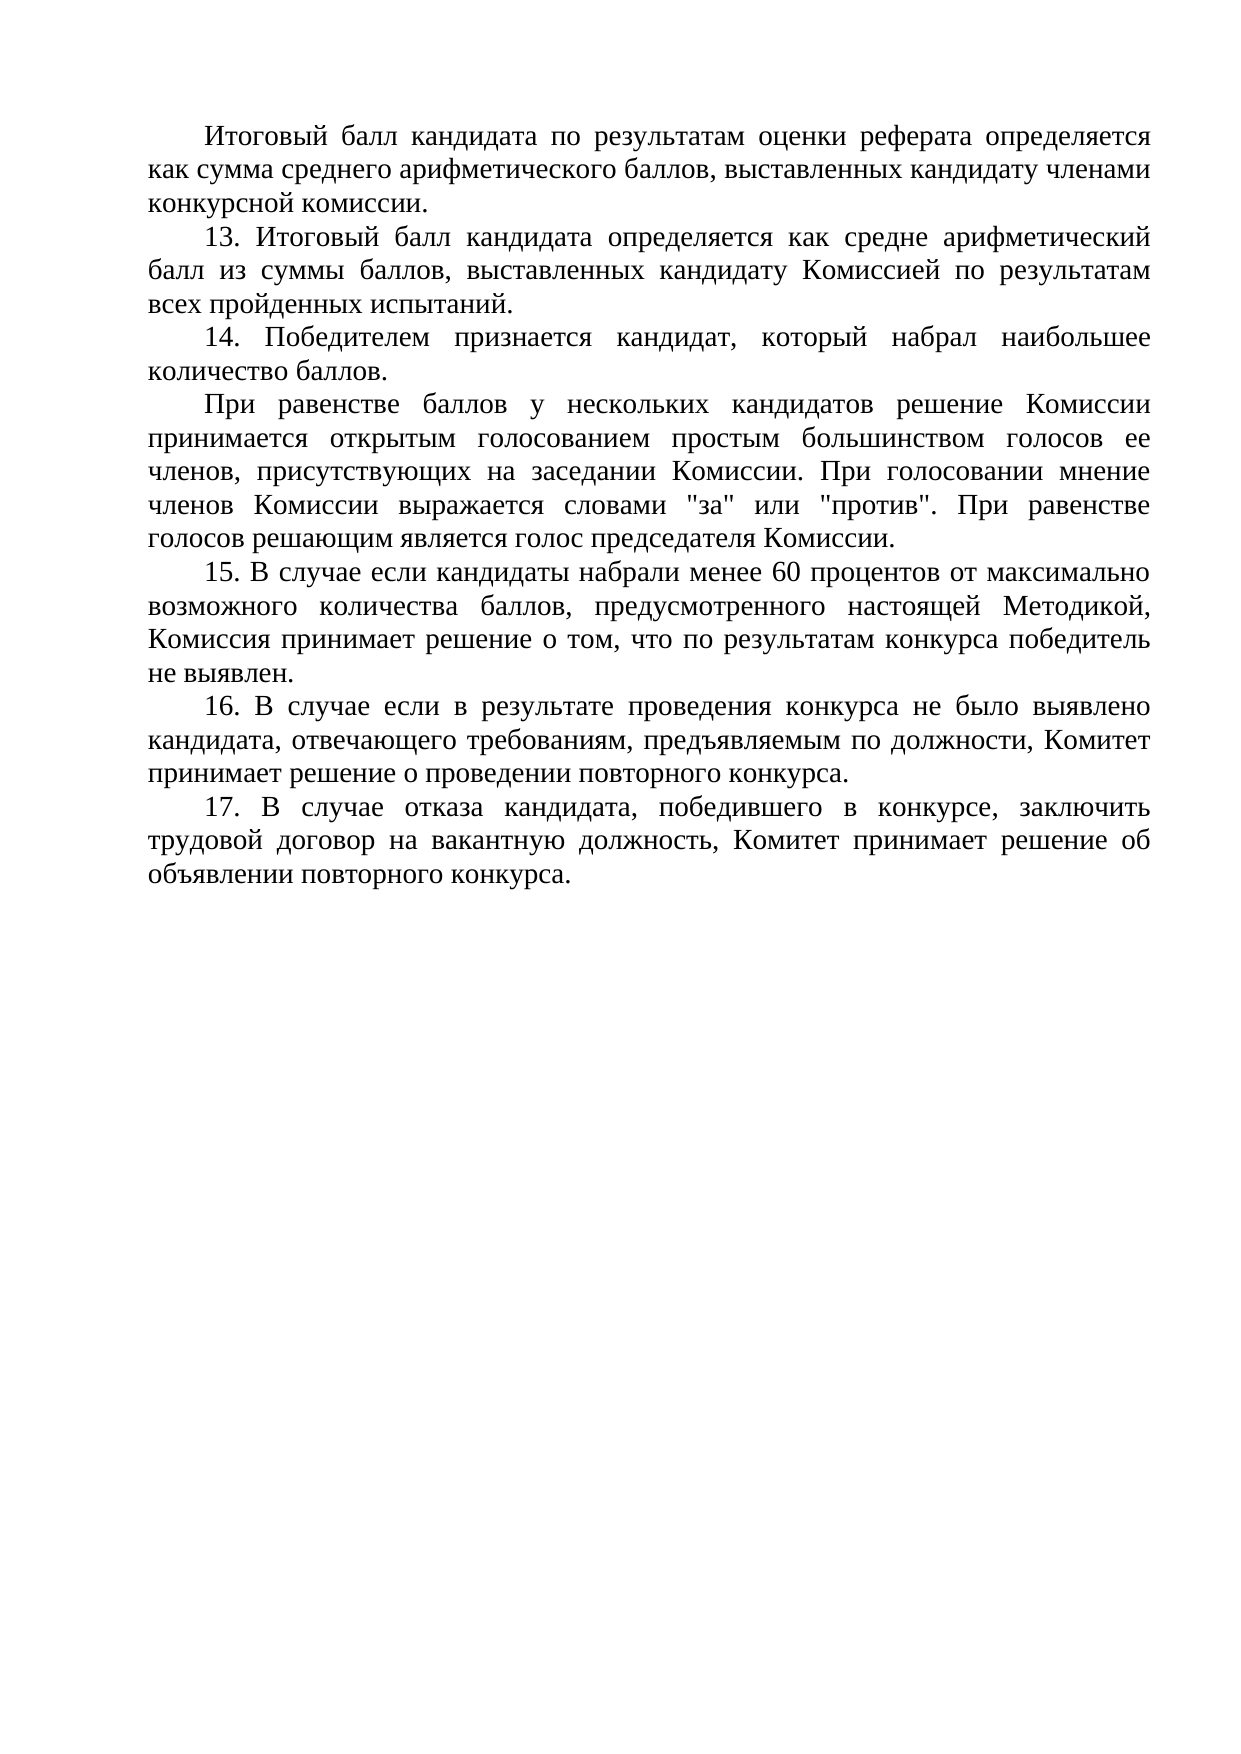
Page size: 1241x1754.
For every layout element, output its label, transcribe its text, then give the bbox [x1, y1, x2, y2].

text Итоговый балл кандидата по результатам оценки реферата определяется как сумма среднего арифметического баллов, выставленных кандидату членами конкурсной комиссии. [148, 118, 1152, 219]
text 15. В случае если кандидаты набрали менее 60 процентов от максимально возможного количества баллов, предусмотренного настоящей Методикой, Комиссия принимает решение о том, что по результатам конкурса победитель не выявлен. [148, 554, 1152, 688]
text 13. Итоговый балл кандидата определяется как средне арифметический балл из суммы баллов, выставленных кандидату Комиссией по результатам всех пройденных испытаний. [148, 219, 1152, 319]
text 14. Победителем признается кандидат, который набрал наибольшее количество баллов. [148, 319, 1152, 386]
text 17. В случае отказа кандидата, победившего в конкурсе, заключить трудовой договор на вакантную должность, Комитет принимает решение об объявлении повторного конкурса. [148, 789, 1152, 889]
text При равенстве баллов у нескольких кандидатов решение Комиссии принимается открытым голосованием простым большинством голосов ее членов, присутствующих на заседании Комиссии. При голосовании мнение членов Комиссии выражается словами "за" или "против". При равенстве голосов решающим является голос председателя Комиссии. [148, 386, 1152, 554]
text 16. В случае если в результате проведения конкурса не было выявлено кандидата, отвечающего требованиям, предъявляемым по должности, Комитет принимает решение о проведении повторного конкурса. [148, 688, 1152, 789]
